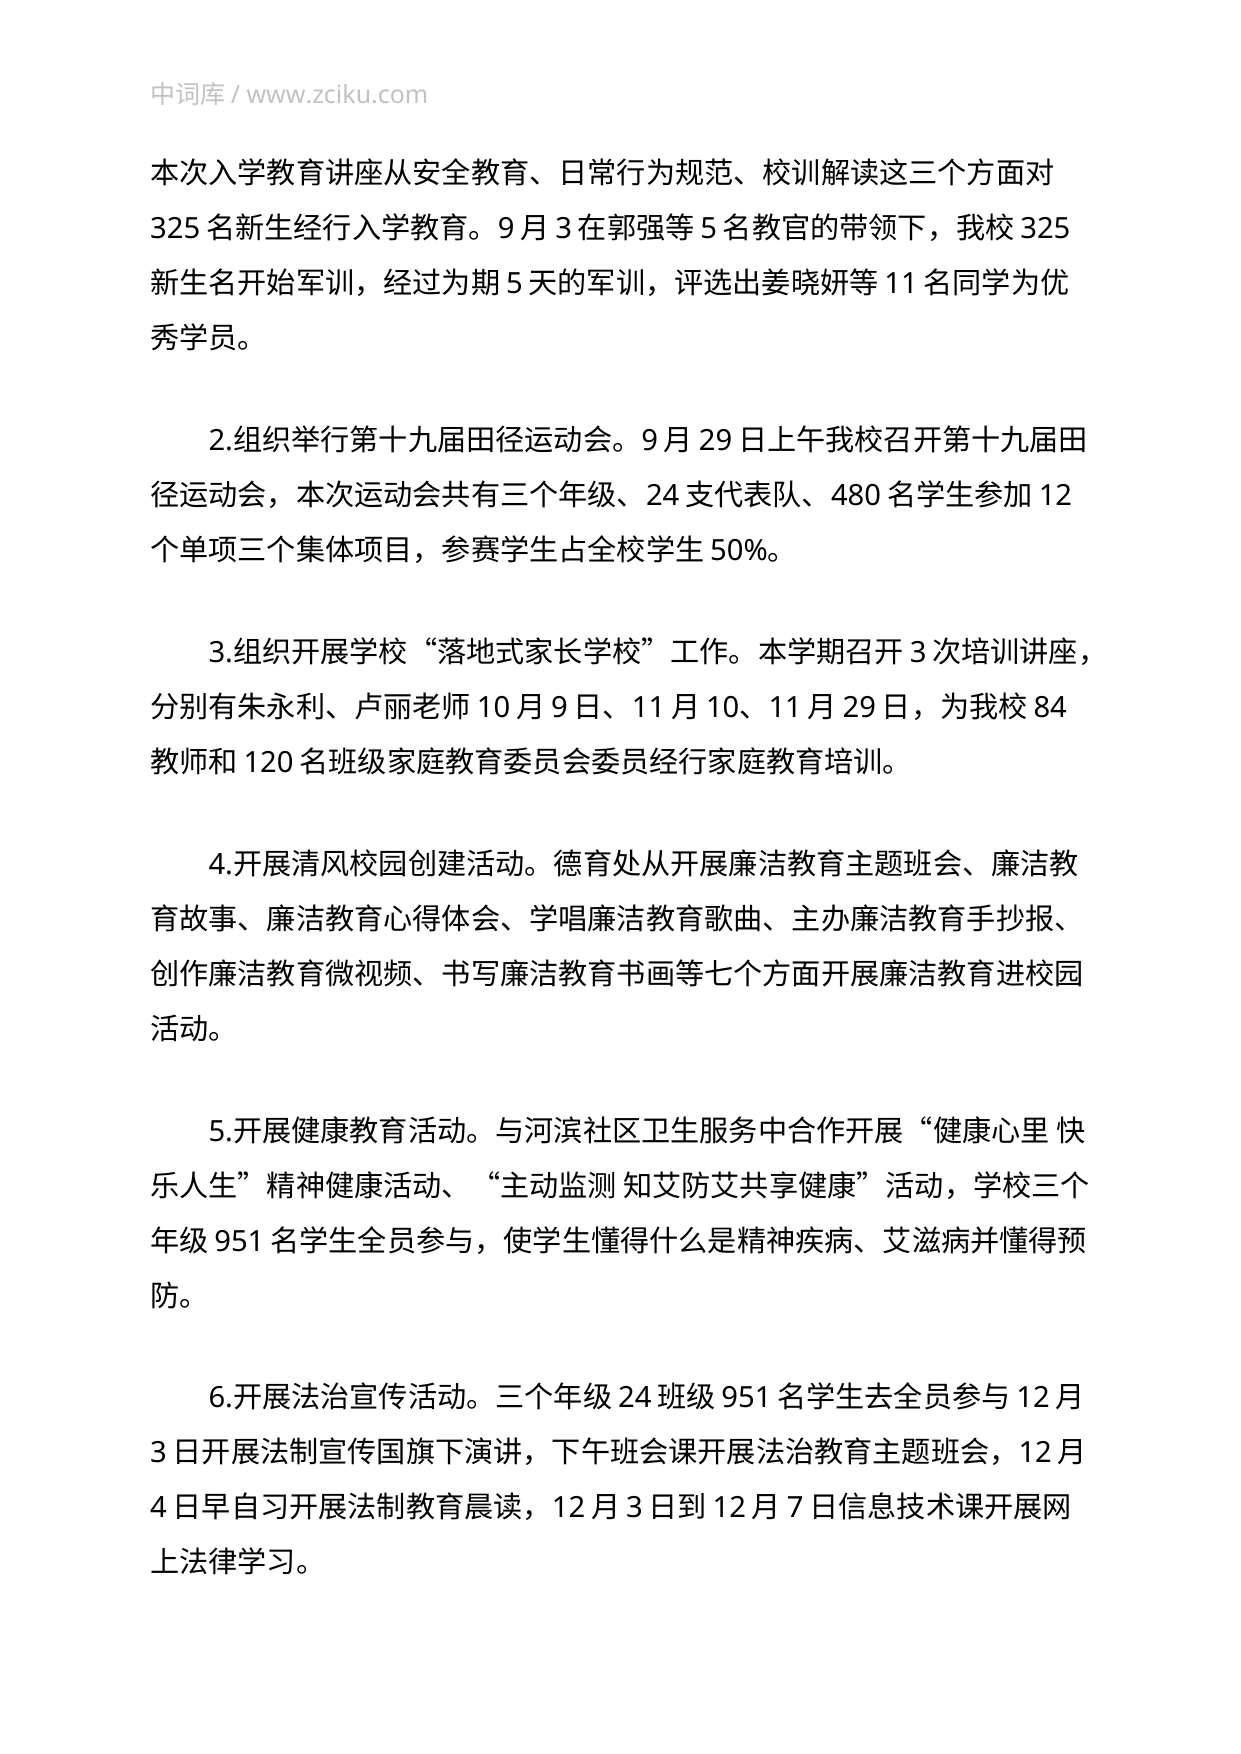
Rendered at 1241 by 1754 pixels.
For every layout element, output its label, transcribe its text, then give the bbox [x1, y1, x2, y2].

text 5.开展健康教育活动。与河滨社区卫生服务中合作开展“健康心里 快乐人生”精神健康活动、“主动监测 知艾防艾共享健康”活动，学校三个年级951名学生全员参与，使学生懂得什么是精神疾病、艾滋病并懂得预防。 [150, 1107, 1090, 1314]
text 2.组织举行第十九届田径运动会。9月29日上午我校召开第十九届田径运动会，本次运动会共有三个年级、24支代表队、480名学生参加12个单项三个集体项目，参赛学生占全校学生50%。 [150, 417, 1090, 569]
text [150, 150, 1090, 357]
text 4.开展清风校园创建活动。德育处从开展廉洁教育主题班会、廉洁教育故事、廉洁教育心得体会、学唱廉洁教育歌曲、主办廉洁教育手抄报、创作廉洁教育微视频、书写廉洁教育书画等七个方面开展廉洁教育进校园活动。 [150, 841, 1090, 1048]
text 6.开展法治宣传活动。三个年级24班级951名学生去全员参与12月3日开展法制宣传国旗下演讲，下午班会课开展法治教育主题班会，12月4日早自习开展法制教育晨读，12月3日到12月7日信息技术课开展网上法律学习。 [150, 1374, 1090, 1581]
text 3.组织开展学校“落地式家长学校”工作。本学期召开3次培训讲座，分别有朱永利、卢丽老师10月9日、11月10、11月29日，为我校84教师和120名班级家庭教育委员会委员经行家庭教育培训。 [150, 629, 1090, 781]
